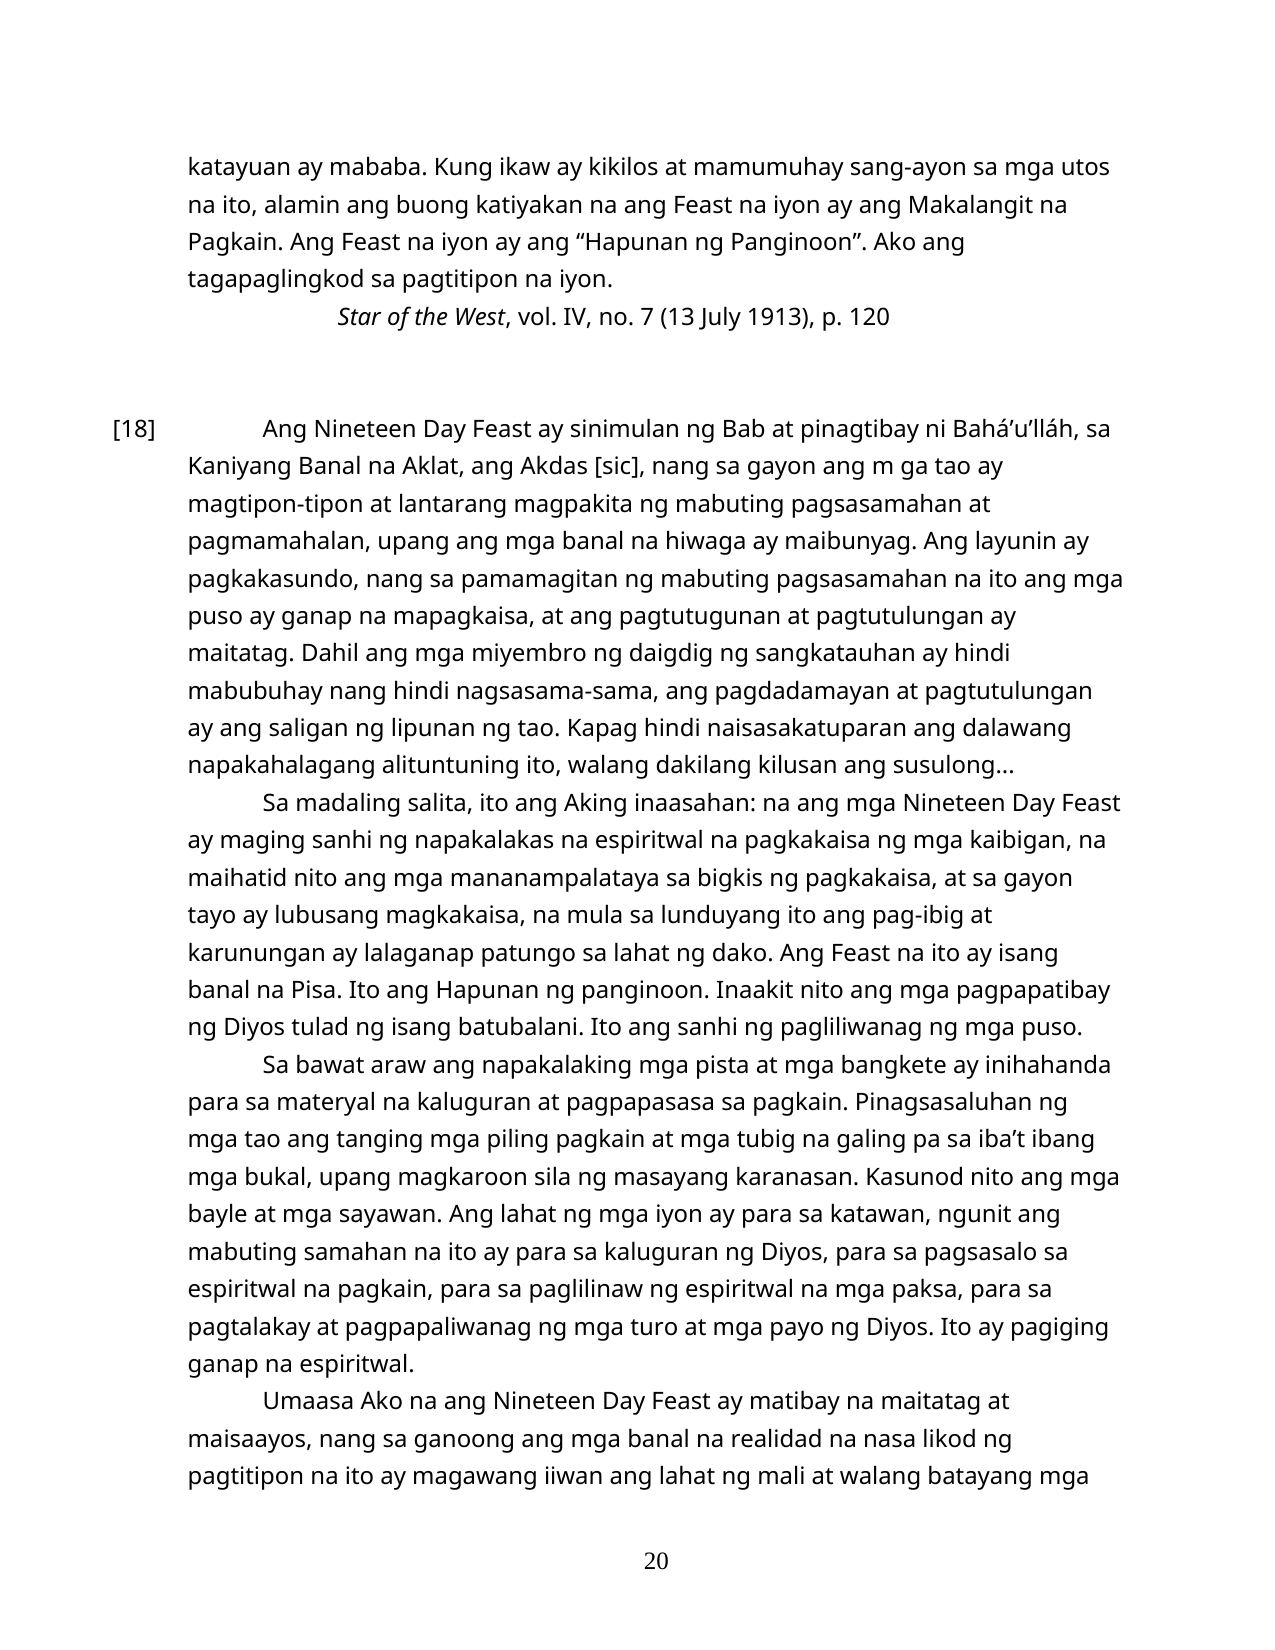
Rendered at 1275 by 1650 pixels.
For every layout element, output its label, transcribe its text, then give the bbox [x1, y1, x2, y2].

text Star of the West, vol. IV, no. 7 (13 July 1913), p. 120 [337, 299, 1125, 332]
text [112, 1384, 1125, 1491]
text [18] Ang Nineteen Day Feast ay sinimulan ng Bab at pinagtibay ni Bahá’u’lláh, sa Kaniyang Banal na Aklat, ang Akdas [sic], nang sa gayon ang m ga tao ay magtipon-tipon at lantarang magpakita ng mabuting pagsasamahan at pagmamahalan, upang ang mga banal na hiwaga ay maibunyag. Ang layunin ay pagkakasundo, nang sa pamamagitan ng mabuting pagsasamahan na ito ang mga puso ay ganap na mapagkaisa, at ang pagtutugunan at pagtutulungan ay maitatag. Dahil ang mga miyembro ng daigdig ng sangkatauhan ay hindi mabubuhay nang hindi nagsasama-sama, ang pagdadamayan at pagtutulungan ay ang saligan ng lipunan ng tao. Kapag hindi naisasakatuparan ang dalawang napakahalagang alituntuning ito, walang dakilang kilusan ang susulong... [112, 412, 1125, 781]
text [112, 150, 1125, 295]
text Sa madaling salita, ito ang Aking inaasahan: na ang mga Nineteen Day Feast ay maging sanhi ng napakalakas na espiritwal na pagkakaisa ng mga kaibigan, na maihatid nito ang mga mananampalataya sa bigkis ng pagkakaisa, at sa gayon tayo ay lubusang magkakaisa, na mula sa lunduyang ito ang pag-ibig at karunungan ay lalaganap patungo sa lahat ng dako. Ang Feast na ito ay isang banal na Pisa. Ito ang Hapunan ng panginoon. Inaakit nito ang mga pagpapatibay ng Diyos tulad ng isang batubalani. Ito ang sanhi ng pagliliwanag ng mga puso. [112, 786, 1125, 1043]
text Sa bawat araw ang napakalaking mga pista at mga bangkete ay inihahanda para sa materyal na kaluguran at pagpapasasa sa pagkain. Pinagsasaluhan ng mga tao ang tanging mga piling pagkain at mga tubig na galing pa sa iba’t ibang mga bukal, upang magkaroon sila ng masayang karanasan. Kasunod nito ang mga bayle at mga sayawan. Ang lahat ng mga iyon ay para sa katawan, ngunit ang mabuting samahan na ito ay para sa kaluguran ng Diyos, para sa pagsasalo sa espiritwal na pagkain, para sa paglilinaw ng espiritwal na mga paksa, para sa pagtalakay at pagpapaliwanag ng mga turo at mga payo ng Diyos. Ito ay pagiging ganap na espiritwal. [112, 1047, 1125, 1379]
